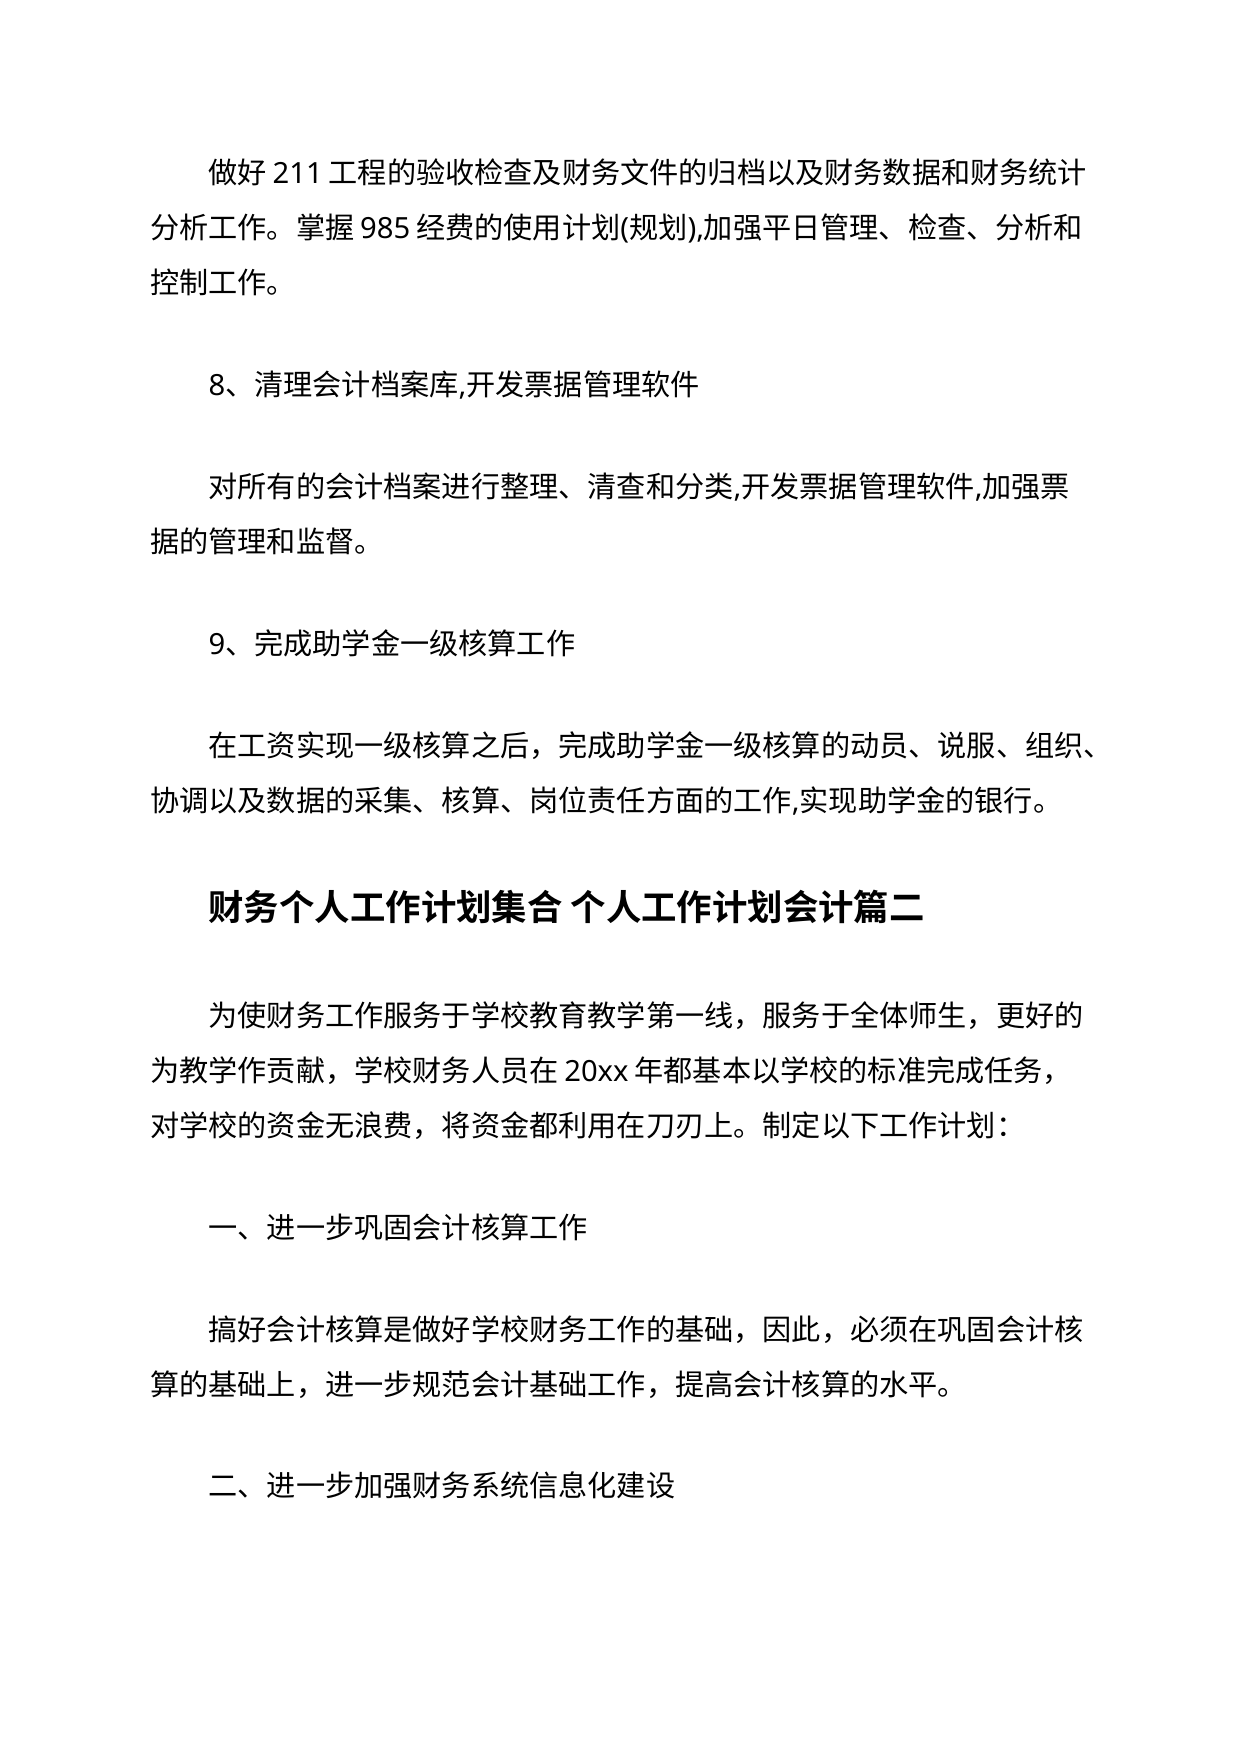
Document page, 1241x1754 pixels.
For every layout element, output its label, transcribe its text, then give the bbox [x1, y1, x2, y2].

text 二、进一步加强财务系统信息化建设 [150, 1463, 1090, 1505]
text 9、完成助学金一级核算工作 [150, 621, 1090, 663]
text 对所有的会计档案进行整理、清查和分类,开发票据管理软件,加强票据的管理和监督。 [150, 464, 1090, 561]
text 8、清理会计档案库,开发票据管理软件 [150, 362, 1090, 404]
text 财务个人工作计划集合 个人工作计划会计篇二 [150, 879, 1090, 931]
text 在工资实现一级核算之后，完成助学金一级核算的动员、说服、组织、协调以及数据的采集、核算、岗位责任方面的工作,实现助学金的银行。 [150, 722, 1090, 820]
text 为使财务工作服务于学校教育教学第一线，服务于全体师生，更好的为教学作贡献，学校财务人员在20xx年都基本以学校的标准完成任务，对学校的资金无浪费，将资金都利用在刀刃上。制定以下工作计划： [150, 993, 1090, 1145]
text 做好211工程的验收检查及财务文件的归档以及财务数据和财务统计分析工作。掌握985经费的使用计划(规划),加强平日管理、检查、分析和控制工作。 [150, 150, 1090, 302]
text 搞好会计核算是做好学校财务工作的基础，因此，必须在巩固会计核算的基础上，进一步规范会计基础工作，提高会计核算的水平。 [150, 1306, 1090, 1403]
text 一、进一步巩固会计核算工作 [150, 1204, 1090, 1247]
